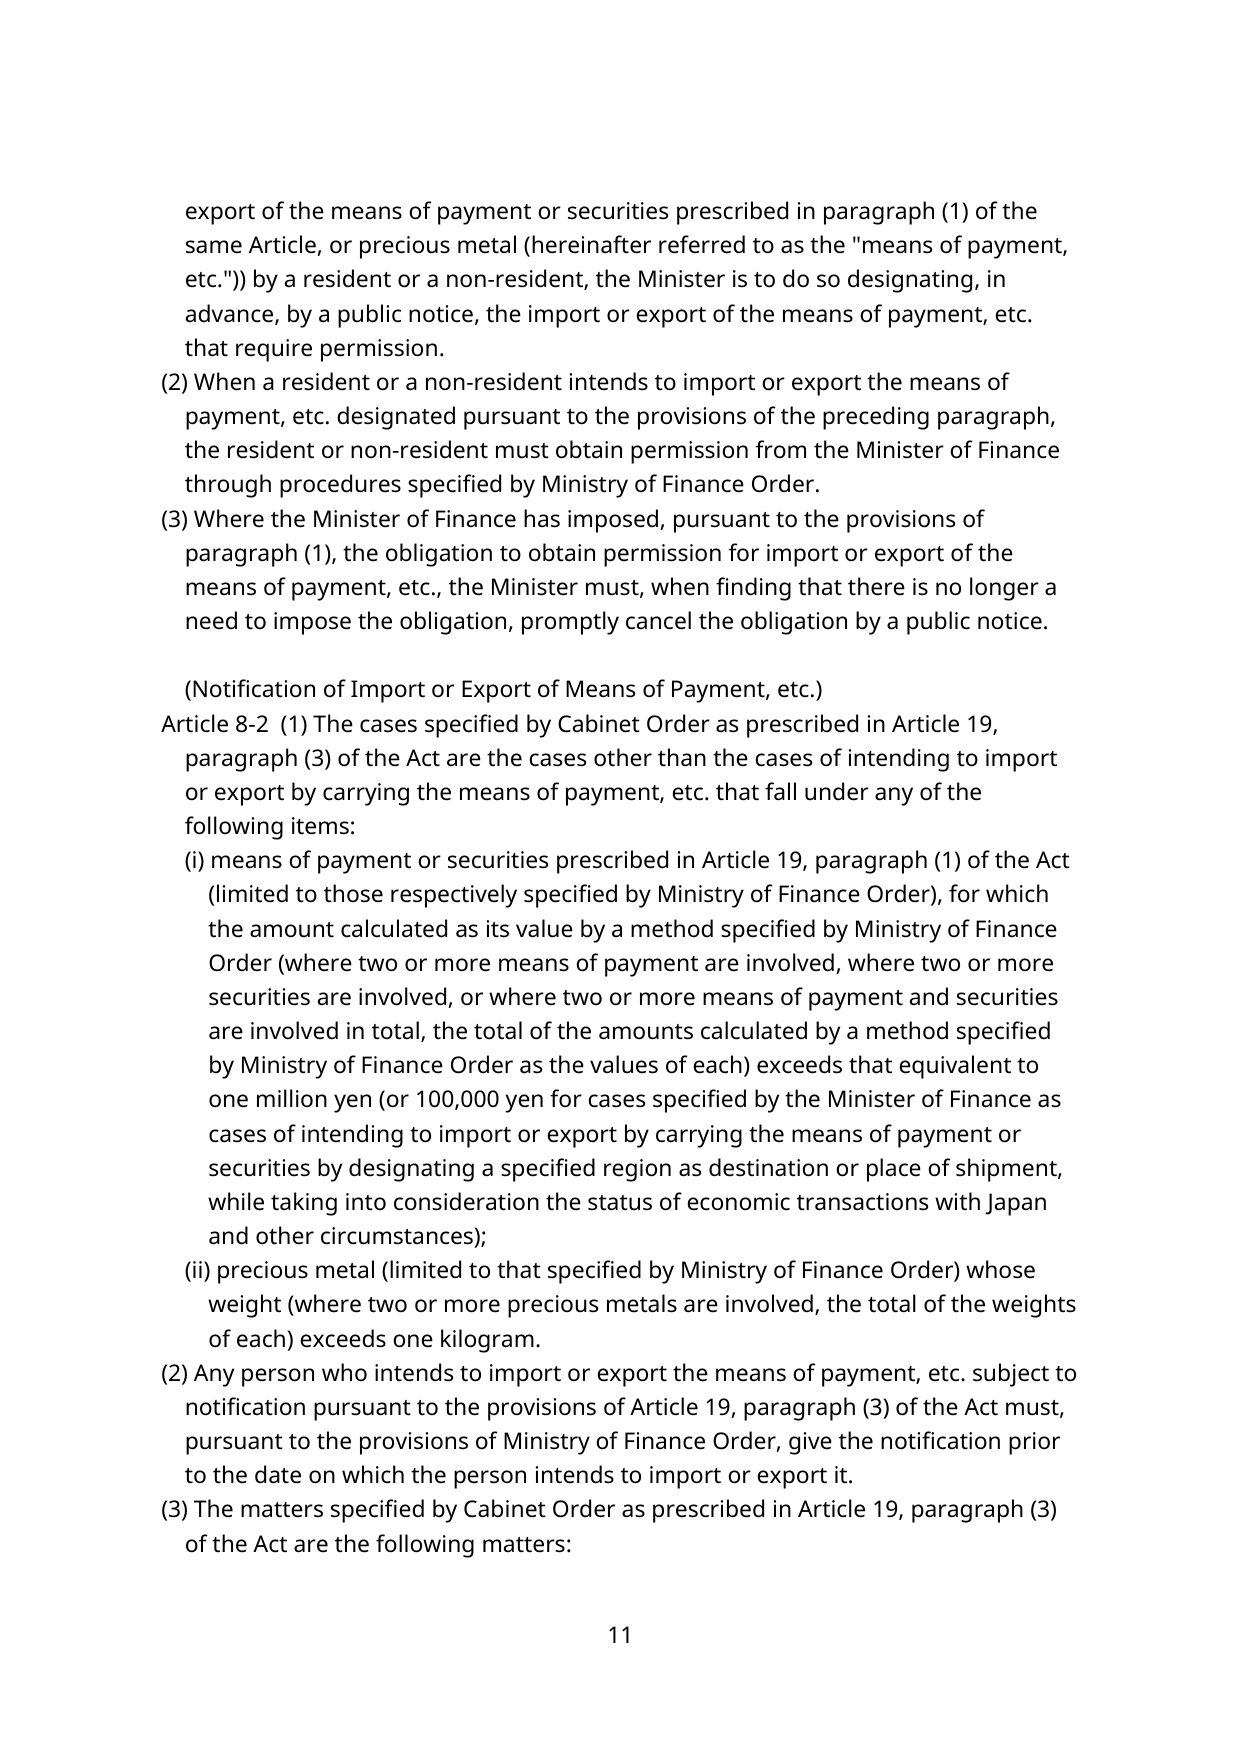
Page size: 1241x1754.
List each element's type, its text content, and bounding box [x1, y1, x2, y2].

text Article 8-2 (1) The cases specified by Cabinet Order as prescribed in Article 19, paragraph (3) of the Act are the cases other than the cases of intending to import or export by carrying the means of payment, etc. that fall under any of the following items: [161, 706, 1079, 843]
text (Notification of Import or Export of Means of Payment, etc.) [184, 672, 1079, 706]
text (2) Any person who intends to import or export the means of payment, etc. subject to notification pursuant to the provisions of Article 19, paragraph (3) of the Act must, pursuant to the provisions of Ministry of Finance Order, give the notification prior to the date on which the person intends to import or export it. [161, 1355, 1079, 1492]
text (2) When a resident or a non-resident intends to import or export the means of payment, etc. designated pursuant to the provisions of the preceding paragraph, the resident or non-resident must obtain permission from the Minister of Finance through procedures specified by Ministry of Finance Order. [161, 364, 1079, 501]
text (3) The matters specified by Cabinet Order as prescribed in Article 19, paragraph (3) of the Act are the following matters: [161, 1492, 1079, 1560]
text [161, 194, 1079, 364]
text (3) Where the Minister of Finance has imposed, pursuant to the provisions of paragraph (1), the obligation to obtain permission for import or export of the means of payment, etc., the Minister must, when finding that there is no longer a need to impose the obligation, promptly cancel the obligation by a public notice. [161, 501, 1079, 638]
text (i) means of payment or securities prescribed in Article 19, paragraph (1) of the Act (limited to those respectively specified by Ministry of Finance Order), for which the amount calculated as its value by a method specified by Ministry of Finance Order (where two or more means of payment are involved, where two or more securities are involved, or where two or more means of payment and securities are involved in total, the total of the amounts calculated by a method specified by Ministry of Finance Order as the values of each) exceeds that equivalent to one million yen (or 100,000 yen for cases specified by the Minister of Finance as cases of intending to import or export by carrying the means of payment or securities by designating a specified region as destination or place of shipment, while taking into consideration the status of economic transactions with Japan and other circumstances); [184, 843, 1079, 1253]
text (ii) precious metal (limited to that specified by Ministry of Finance Order) whose weight (where two or more precious metals are involved, the total of the weights of each) exceeds one kilogram. [184, 1253, 1079, 1355]
